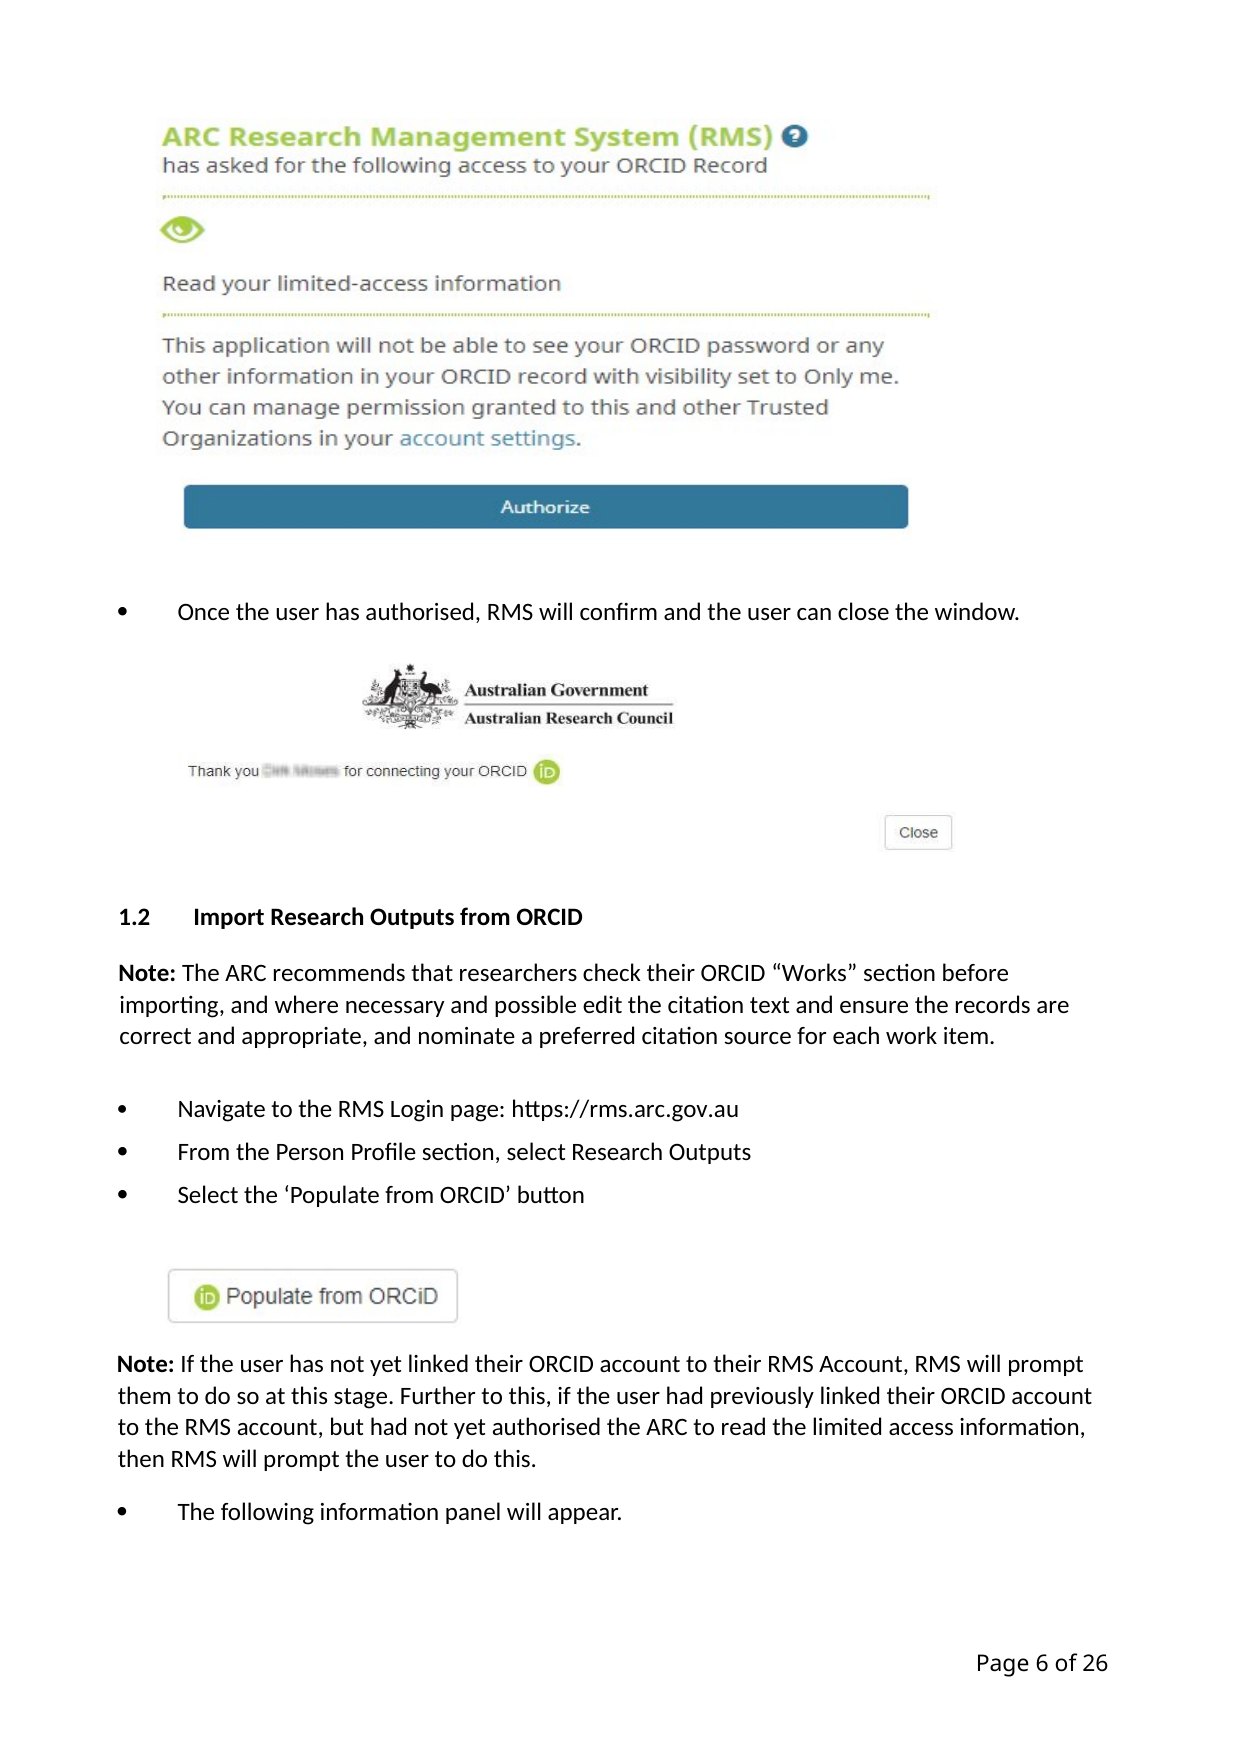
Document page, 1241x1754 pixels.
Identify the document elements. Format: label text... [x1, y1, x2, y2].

list From the Person Profile section, select Research Outputs [118, 1136, 1107, 1166]
subtitle 1.2 Import Research Outputs from ORCID [118, 902, 1107, 932]
list Once the user has authorised, RMS will confirm and the user can close the window. [118, 596, 1107, 627]
picture [155, 118, 946, 540]
picture [165, 1266, 463, 1328]
list Select the ‘Populate from ORCID’ button [118, 1179, 1107, 1209]
text Note: If the user has not yet linked their ORCID account to their RMS Account, RMS will prompt them to do so at this stage. Further to this, if the user had previously linked their ORCID account to the RMS account, but had not yet authorised the ARC to read the limited access information, then RMS will prompt the user to do this. [117, 1348, 1103, 1474]
picture [162, 639, 961, 857]
list Navigate to the RMS Login page: https://rms.arc.gov.au [118, 1093, 1107, 1123]
text Note: The ARC recommends that researchers check their ORCID “Works” section before importing, and where necessary and possible edit the citation text and ensure the records are correct and appropriate, and nominate a preferred citation source for each work item. [118, 957, 1107, 1051]
list The following information panel will appear. [118, 1496, 1103, 1527]
